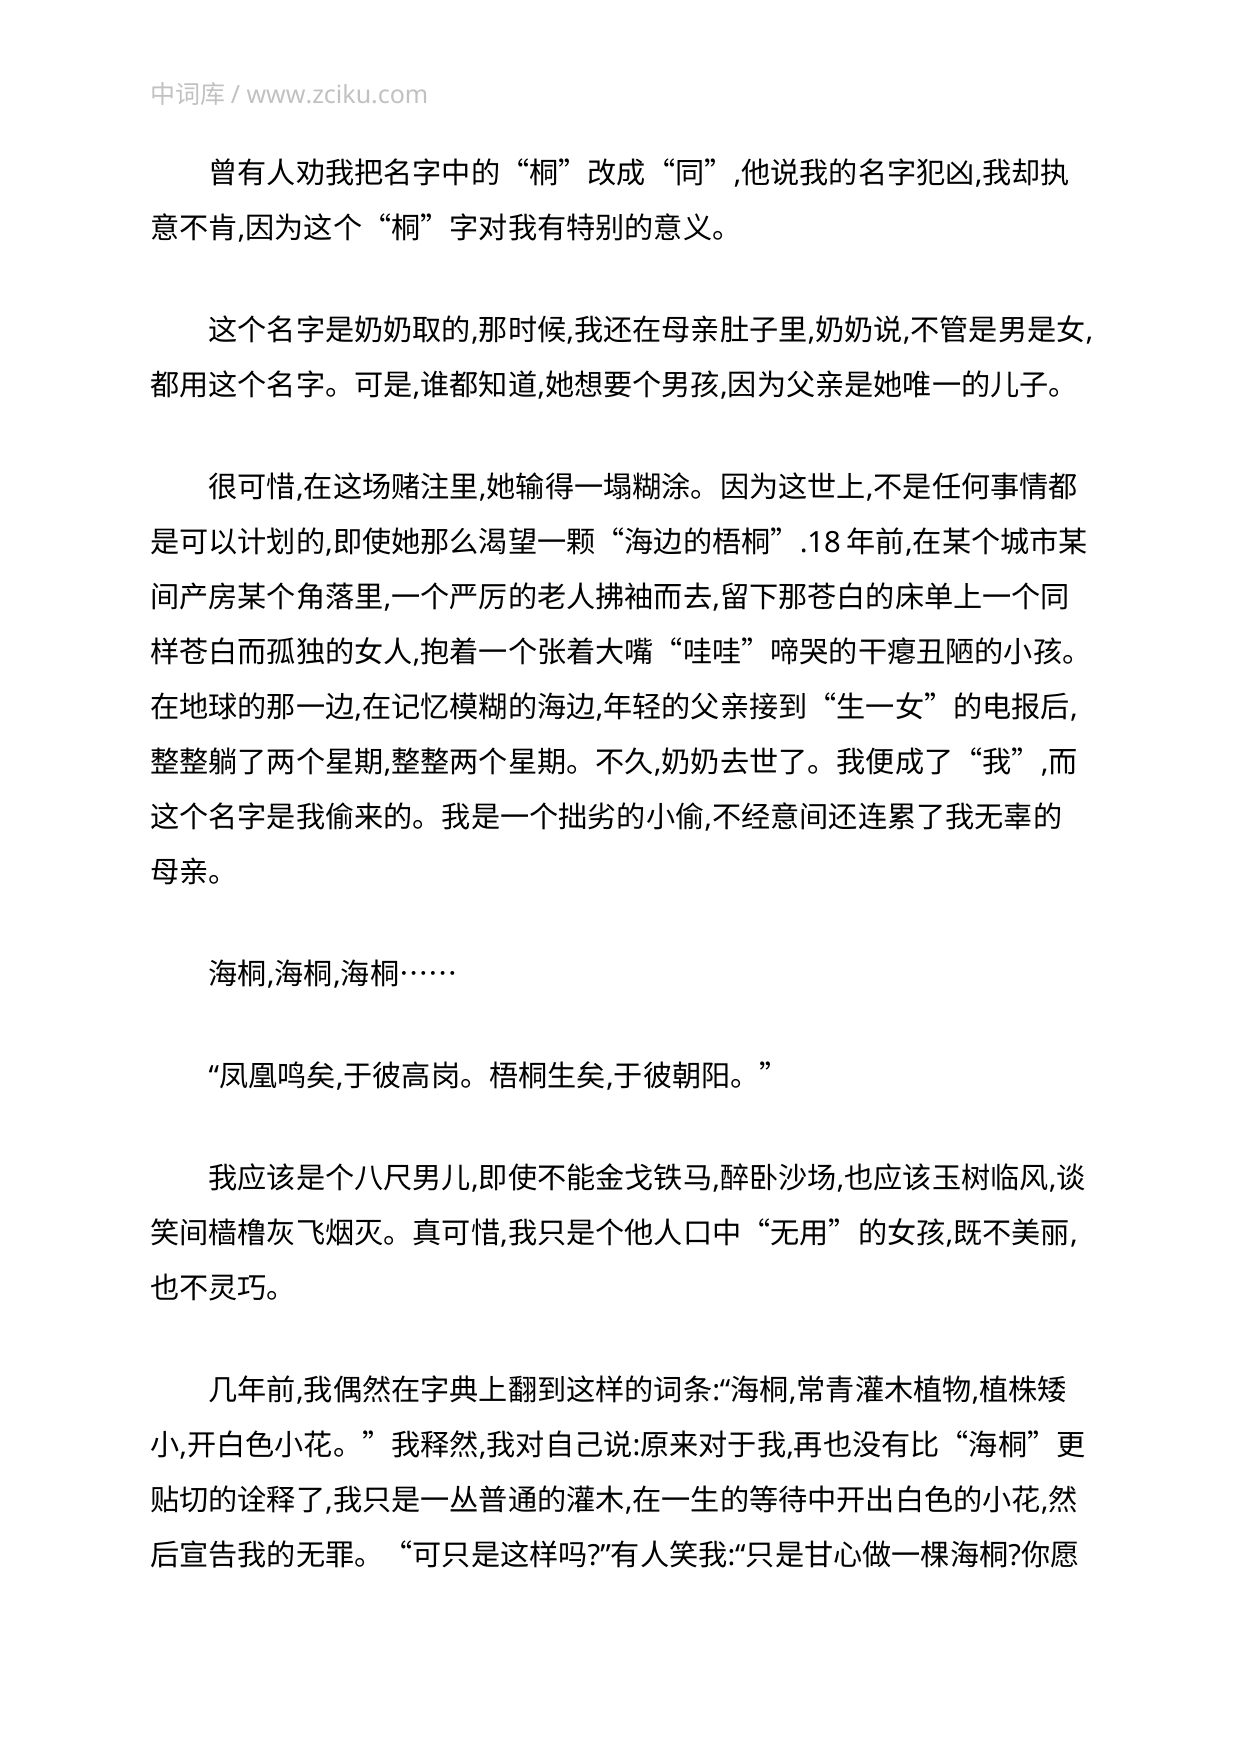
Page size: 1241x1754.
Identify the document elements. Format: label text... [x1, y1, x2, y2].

text 很可惜,在这场赌注里,她输得一塌糊涂。因为这世上,不是任何事情都是可以计划的,即使她那么渴望一颗“海边的梧桐”.18年前,在某个城市某间产房某个角落里,一个严厉的老人拂袖而去,留下那苍白的床单上一个同样苍白而孤独的女人,抱着一个张着大嘴“哇哇”啼哭的干瘪丑陋的小孩。在地球的那一边,在记忆模糊的海边,年轻的父亲接到“生一女”的电报后,整整躺了两个星期,整整两个星期。不久,奶奶去世了。我便成了“我”,而这个名字是我偷来的。我是一个拙劣的小偷,不经意间还连累了我无辜的母亲。 [150, 464, 1090, 891]
text 曾有人劝我把名字中的“桐”改成“同”,他说我的名字犯凶,我却执意不肯,因为这个“桐”字对我有特别的意义。 [150, 150, 1090, 247]
text “凤凰鸣矣,于彼高岗。梧桐生矣,于彼朝阳。” [150, 1053, 1090, 1095]
text 我应该是个八尺男儿,即使不能金戈铁马,醉卧沙场,也应该玉树临风,谈笑间樯橹灰飞烟灭。真可惜,我只是个他人口中“无用”的女孩,既不美丽,也不灵巧。 [150, 1155, 1090, 1307]
text 这个名字是奶奶取的,那时候,我还在母亲肚子里,奶奶说,不管是男是女,都用这个名字。可是,谁都知道,她想要个男孩,因为父亲是她唯一的儿子。 [150, 307, 1090, 404]
text 海桐,海桐,海桐…… [150, 951, 1090, 993]
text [150, 1366, 1090, 1574]
